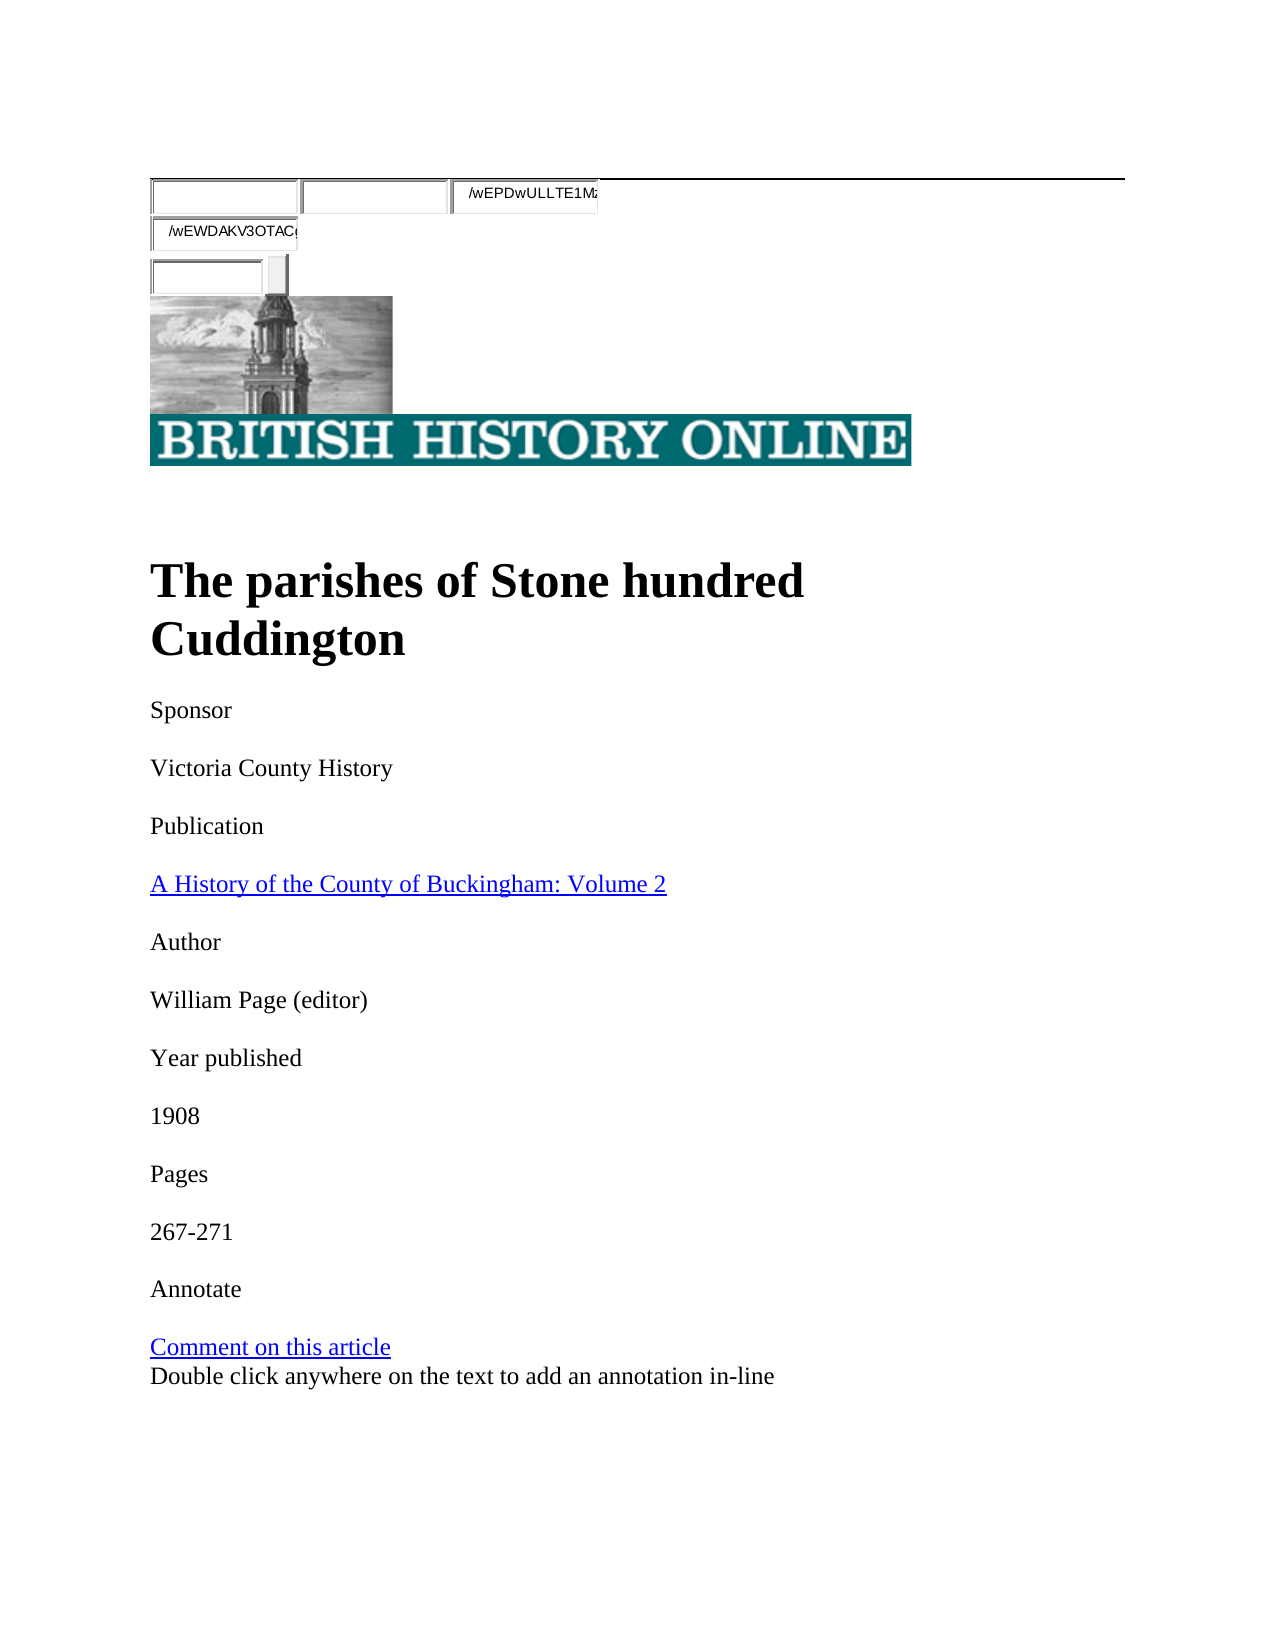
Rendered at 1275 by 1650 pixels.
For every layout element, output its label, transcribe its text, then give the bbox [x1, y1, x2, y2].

text Year published [150, 1043, 1125, 1072]
text Author [150, 927, 1125, 956]
text Victoria County History [150, 753, 1125, 782]
text William Page (editor) [150, 985, 1125, 1014]
text 1908 [150, 1101, 1125, 1129]
picture [150, 296, 912, 466]
text Comment on this article Double click anywhere on the text to add an annotation in-line [150, 1332, 1125, 1390]
text Annotate [150, 1274, 1125, 1303]
text Pages [150, 1159, 1125, 1187]
text 267-271 [150, 1217, 1125, 1245]
text Sponsor [150, 695, 1125, 724]
text The parishes of Stone hundred Cuddington [150, 551, 1125, 666]
text A History of the County of Buckingham: Volume 2 [150, 869, 1125, 898]
text Publication [150, 811, 1125, 840]
